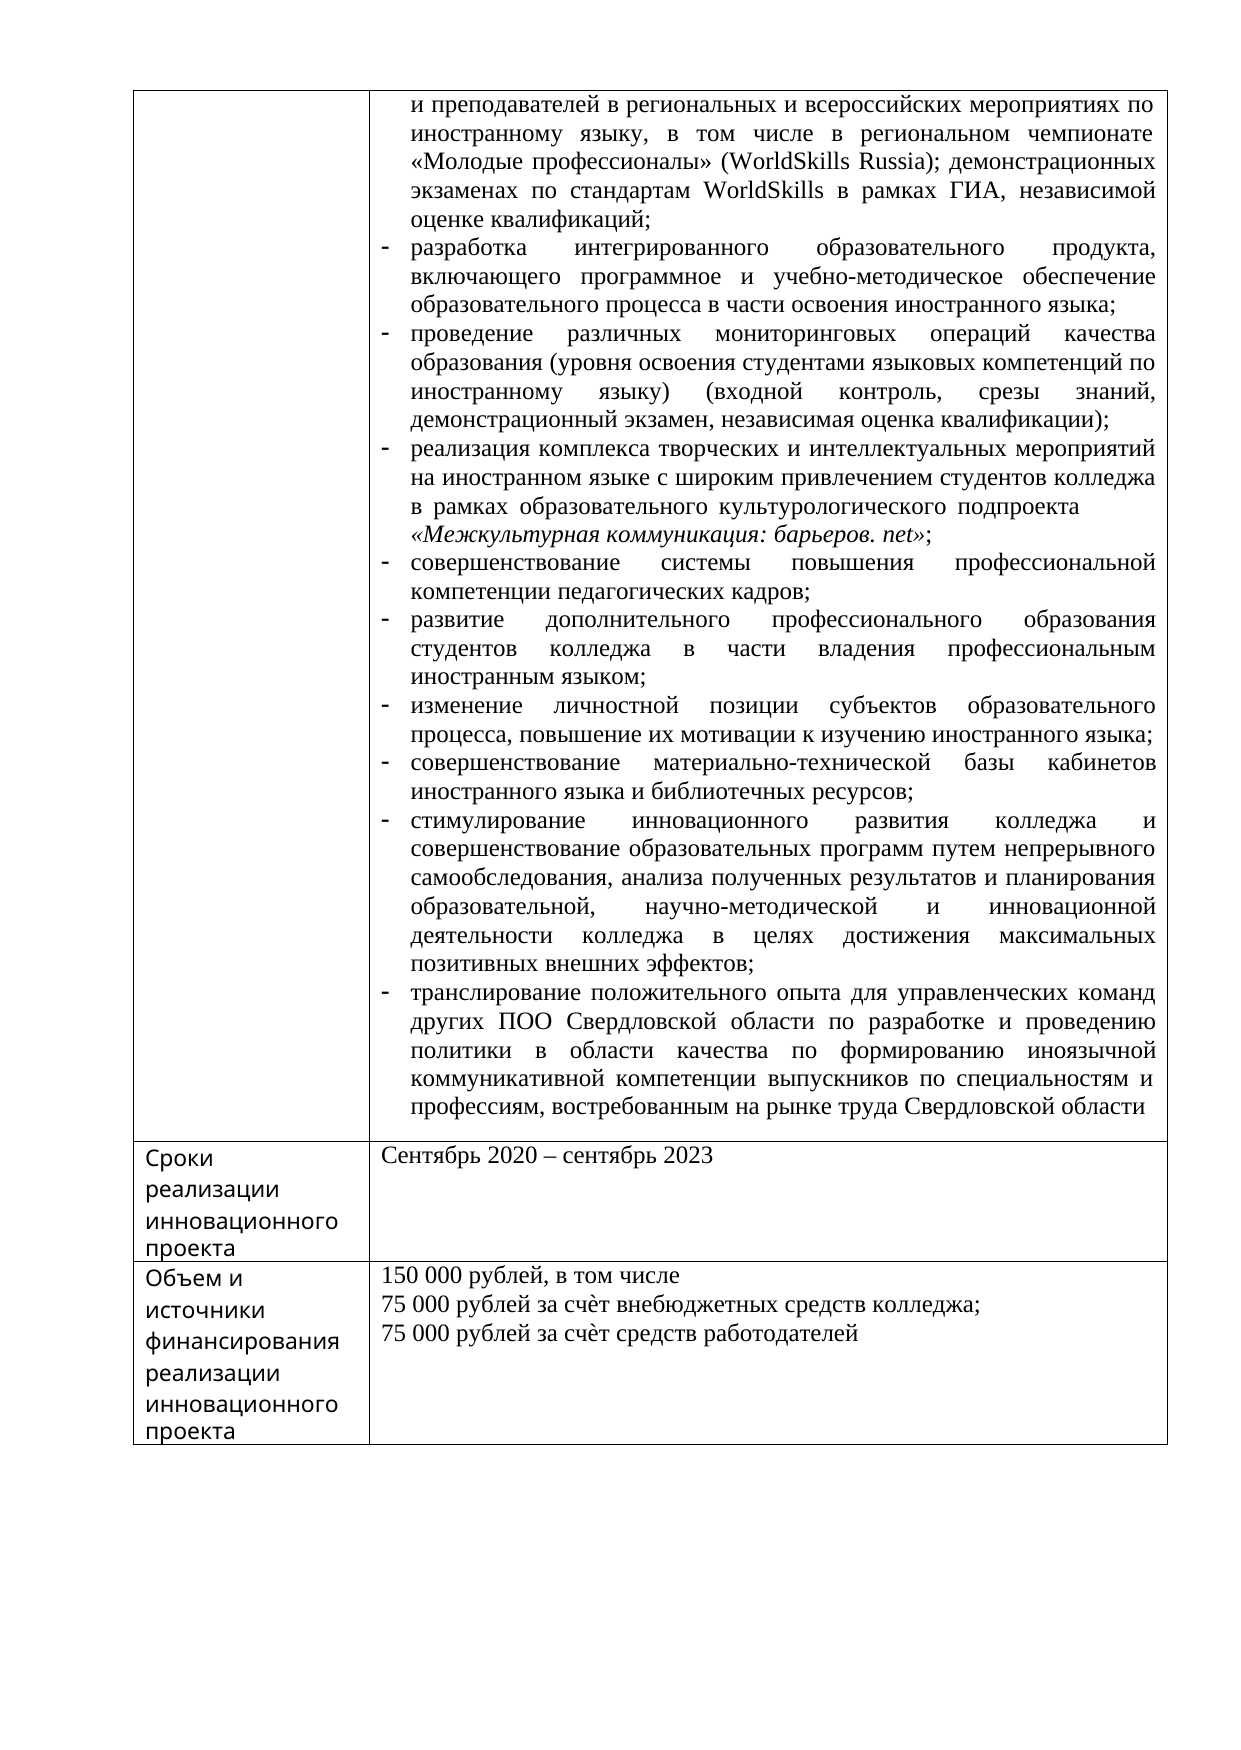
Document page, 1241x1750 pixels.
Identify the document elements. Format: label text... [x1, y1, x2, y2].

table_header [134, 91, 369, 1141]
table_cell Объем и источники финансирования реализации инновационного проекта [134, 1262, 369, 1444]
table_cell Сентябрь 2020 – сентябрь 2023 [370, 1142, 1167, 1261]
table_cell 150 000 рублей, в том числе 75 000 рублей за счѐт внебюджетных средств колледжа; 75 000 рублей за счѐт средств работодателей [370, 1262, 1167, 1444]
table_header и преподавателей в региональных и всероссийских мероприятиях по иностранному языку, в том числе в региональном чемпионате «Молодые профессионалы» (WorldSkills Russia); демонстрационных экзаменах по стандартам WorldSkills в рамках ГИА, независимой оценке квалификаций; разработка интегрированного образовательного продукта, включающего программное и учебно-методическое обеспечение образовательного процесса в части освоения иностранного языка; проведение различных мониторинговых операций качества образования (уровня освоения студентами языковых компетенций по иностранному языку) (входной контроль, срезы знаний, демонстрационный экзамен, независимая оценка квалификации); реализация комплекса творческих и интеллектуальных мероприятий на иностранном языке с широким привлечением студентов колледжа в рамках образовательного культурологического подпроекта «Межкультурная коммуникация: барьеров. net»; совершенствование системы повышения профессиональной компетенции педагогических кадров; развитие дополнительного профессионального образования студентов колледжа в части владения профессиональным иностранным языком; изменение личностной позиции субъектов образовательного процесса, повышение их мотивации к изучению иностранного языка; совершенствование материально-технической базы кабинетов иностранного языка и библиотечных ресурсов; стимулирование инновационного развития колледжа и совершенствование образовательных программ путем непрерывного самообследования, анализа полученных результатов и планирования образовательной, научно-методической и инновационной деятельности колледжа в целях достижения максимальных позитивных внешних эффектов; транслирование положительного опыта для управленческих команд других ПОО Свердловской области по разработке и проведению политики в области качества по формированию иноязычной коммуникативной компетенции выпускников по специальностям и профессиям, востребованным на рынке труда Свердловской области [370, 91, 1167, 1141]
table_cell Сроки реализации инновационного проекта [134, 1142, 369, 1261]
